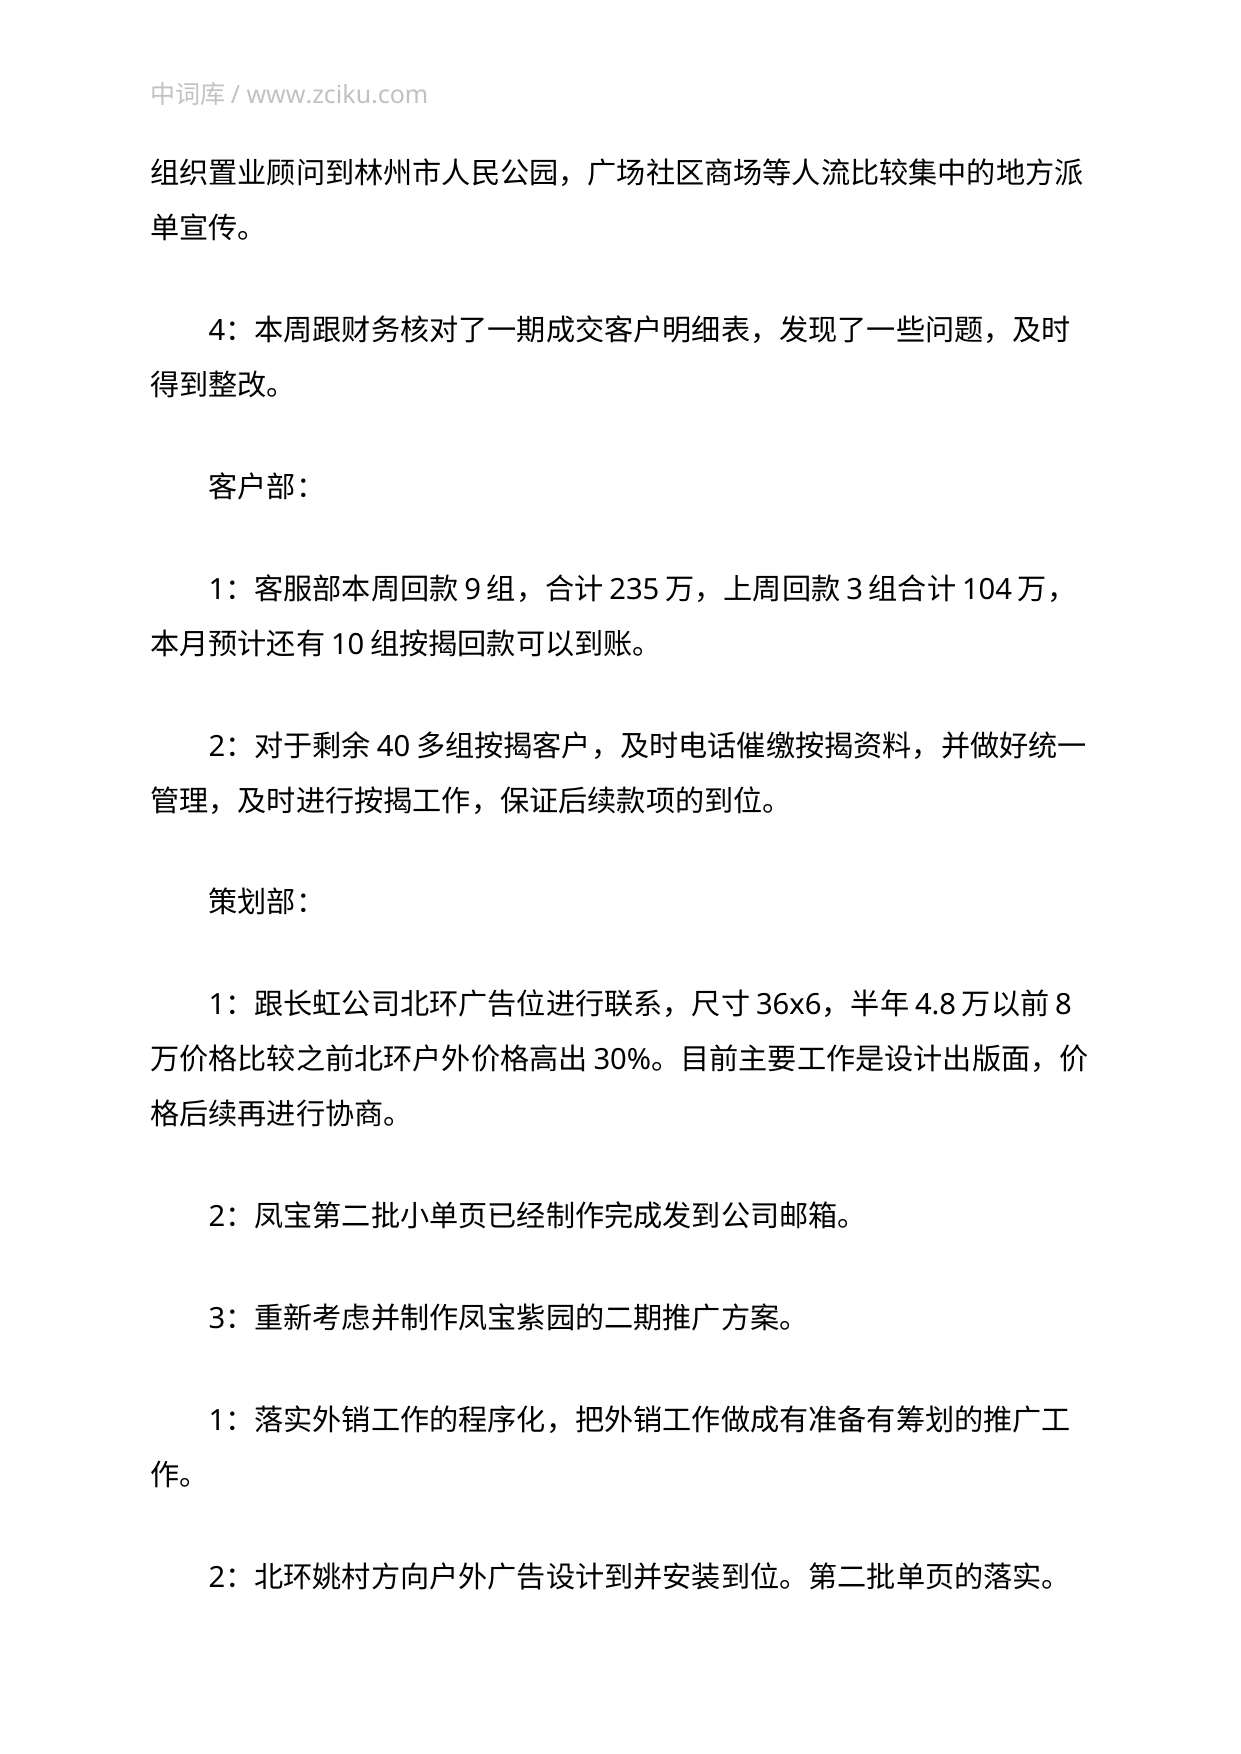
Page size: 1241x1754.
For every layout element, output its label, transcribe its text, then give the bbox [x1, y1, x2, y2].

text 2：凤宝第二批小单页已经制作完成发到公司邮箱。 [150, 1192, 1090, 1235]
text 3：重新考虑并制作凤宝紫园的二期推广方案。 [150, 1294, 1090, 1337]
text 1：落实外销工作的程序化，把外销工作做成有准备有筹划的推广工作。 [150, 1396, 1090, 1494]
text 客户部： [150, 463, 1090, 506]
text 1：跟长虹公司北环广告位进行联系，尺寸36x6，半年4.8万以前8万价格比较之前北环户外价格高出30%。目前主要工作是设计出版面，价格后续再进行协商。 [150, 981, 1090, 1133]
text 2：对于剩余40多组按揭客户，及时电话催缴按揭资料，并做好统一管理，及时进行按揭工作，保证后续款项的到位。 [150, 722, 1090, 819]
text 2：北环姚村方向户外广告设计到并安装到位。第二批单页的落实。 [150, 1553, 1090, 1596]
text 4：本周跟财务核对了一期成交客户明细表，发现了一些问题，及时得到整改。 [150, 307, 1090, 404]
text 1：客服部本周回款9组，合计235万，上周回款3组合计104万，本月预计还有10组按揭回款可以到账。 [150, 565, 1090, 663]
text 策划部： [150, 879, 1090, 921]
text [150, 150, 1090, 247]
